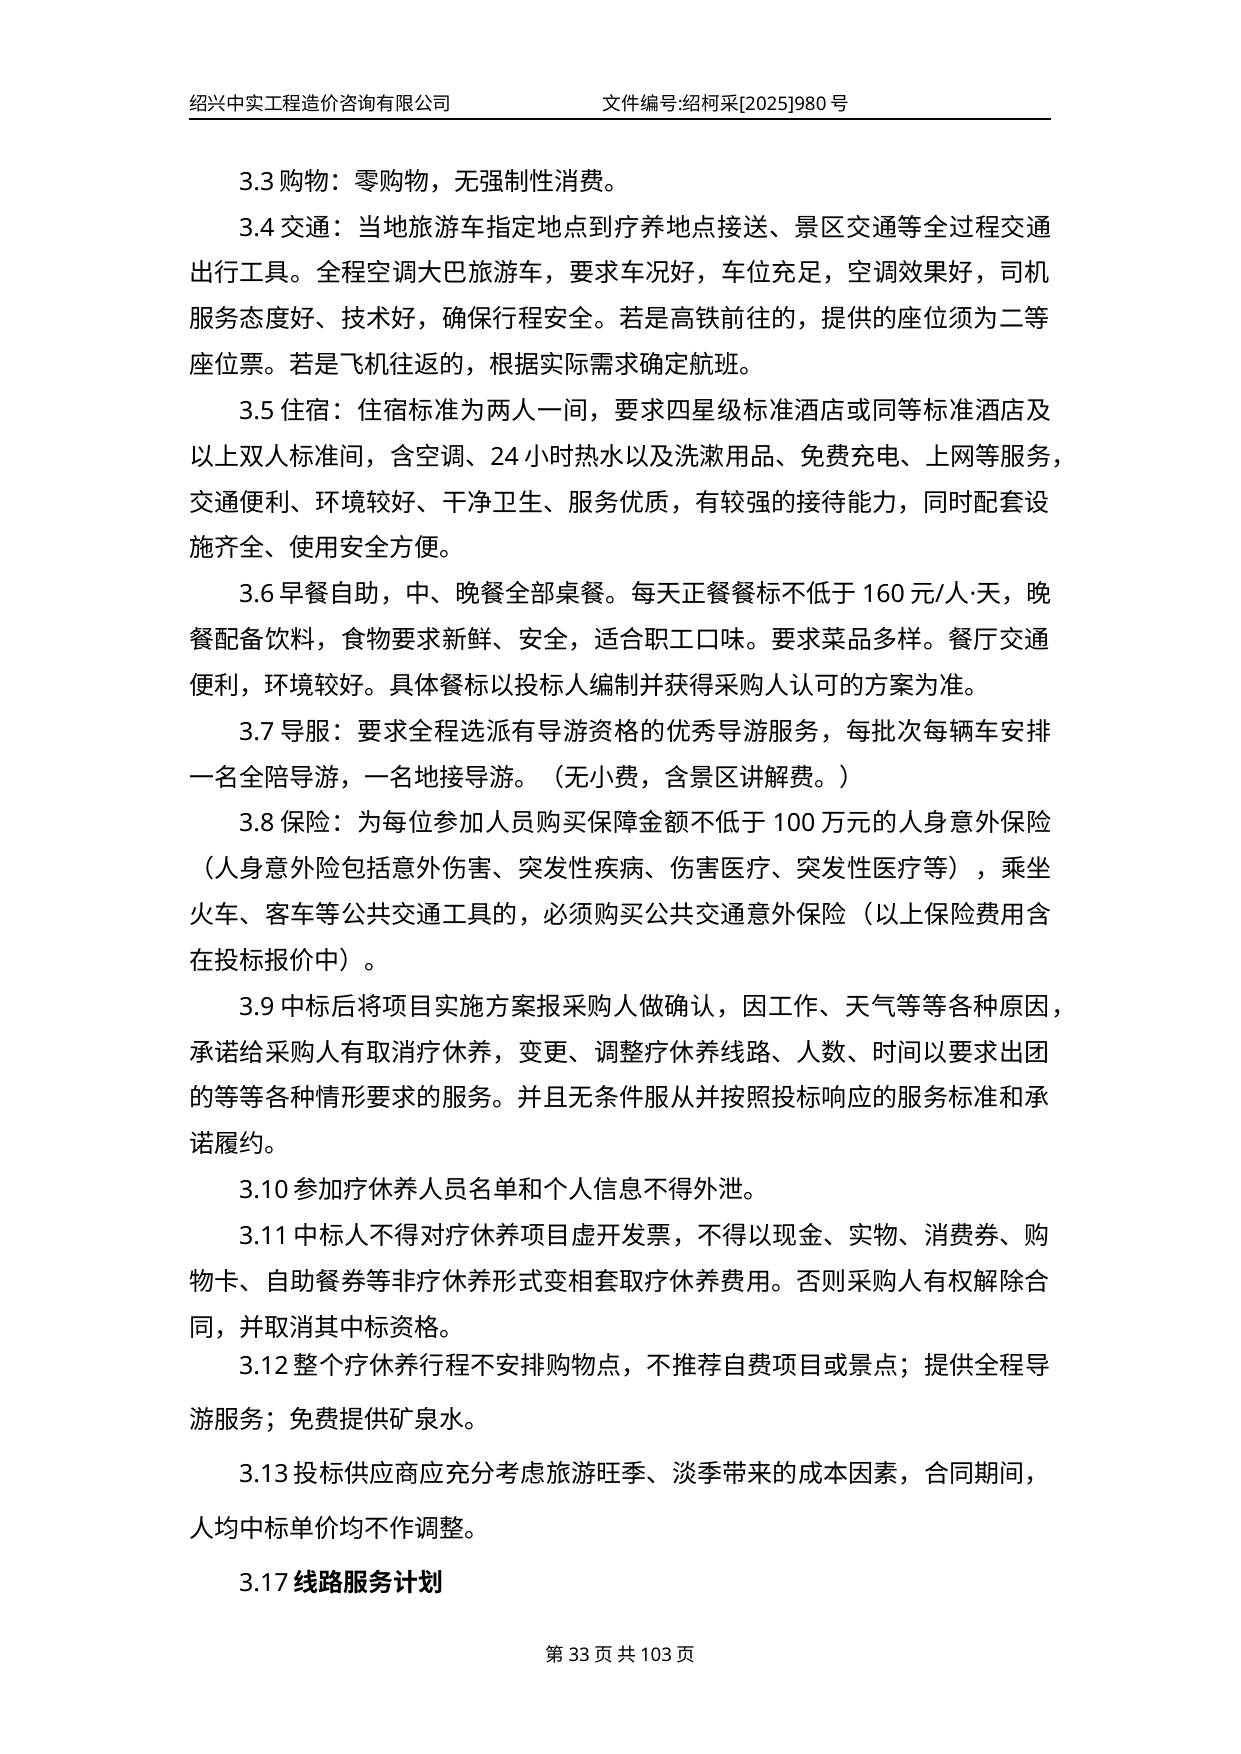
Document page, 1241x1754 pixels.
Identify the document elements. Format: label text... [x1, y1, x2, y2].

text 3.7导服：要求全程选派有导游资格的优秀导游服务，每批次每辆车安排一名全陪导游，一名地接导游。（无小费，含景区讲解费。） [189, 703, 1051, 795]
text 3.4交通：当地旅游车指定地点到疗养地点接送、景区交通等全过程交通出行工具。全程空调大巴旅游车，要求车况好，车位充足，空调效果好，司机服务态度好、技术好，确保行程安全。若是高铁前往的，提供的座位须为二等座位票。若是飞机往返的，根据实际需求确定航班。 [189, 199, 1051, 383]
text 3.17线路服务计划 [189, 1563, 1051, 1599]
text 3.12整个疗休养行程不安排购物点，不推荐自费项目或景点；提供全程导游服务；免费提供矿泉水。 [189, 1345, 1051, 1436]
text 3.9中标后将项目实施方案报采购人做确认，因工作、天气等等各种原因，承诺给采购人有取消疗休养，变更、调整疗休养线路、人数、时间以要求出团的等等各种情形要求的服务。并且无条件服从并按照投标响应的服务标准和承诺履约。 [189, 978, 1051, 1162]
text 3.8保险：为每位参加人员购买保障金额不低于100万元的人身意外保险（人身意外险包括意外伤害、突发性疾病、伤害医疗、突发性医疗等），乘坐火车、客车等公共交通工具的，必须购买公共交通意外保险（以上保险费用含在投标报价中）。 [189, 795, 1051, 978]
text 3.10参加疗休养人员名单和个人信息不得外泄。 [189, 1162, 1051, 1208]
text 3.5住宿：住宿标准为两人一间，要求四星级标准酒店或同等标准酒店及以上双人标准间，含空调、24小时热水以及洗漱用品、免费充电、上网等服务，交通便利、环境较好、干净卫生、服务优质，有较强的接待能力，同时配套设施齐全、使用安全方便。 [189, 383, 1051, 566]
text 3.11中标人不得对疗休养项目虚开发票，不得以现金、实物、消费券、购物卡、自助餐券等非疗休养形式变相套取疗休养费用。否则采购人有权解除合同，并取消其中标资格。 [189, 1208, 1051, 1345]
text 3.13投标供应商应充分考虑旅游旺季、淡季带来的成本因素，合同期间，人均中标单价均不作调整。 [189, 1454, 1051, 1544]
text 3.3购物：零购物，无强制性消费。 [189, 153, 1051, 199]
text 3.6早餐自助，中、晚餐全部桌餐。每天正餐餐标不低于160元/人·天，晚餐配备饮料，食物要求新鲜、安全，适合职工口味。要求菜品多样。餐厅交通便利，环境较好。具体餐标以投标人编制并获得采购人认可的方案为准。 [189, 566, 1051, 703]
